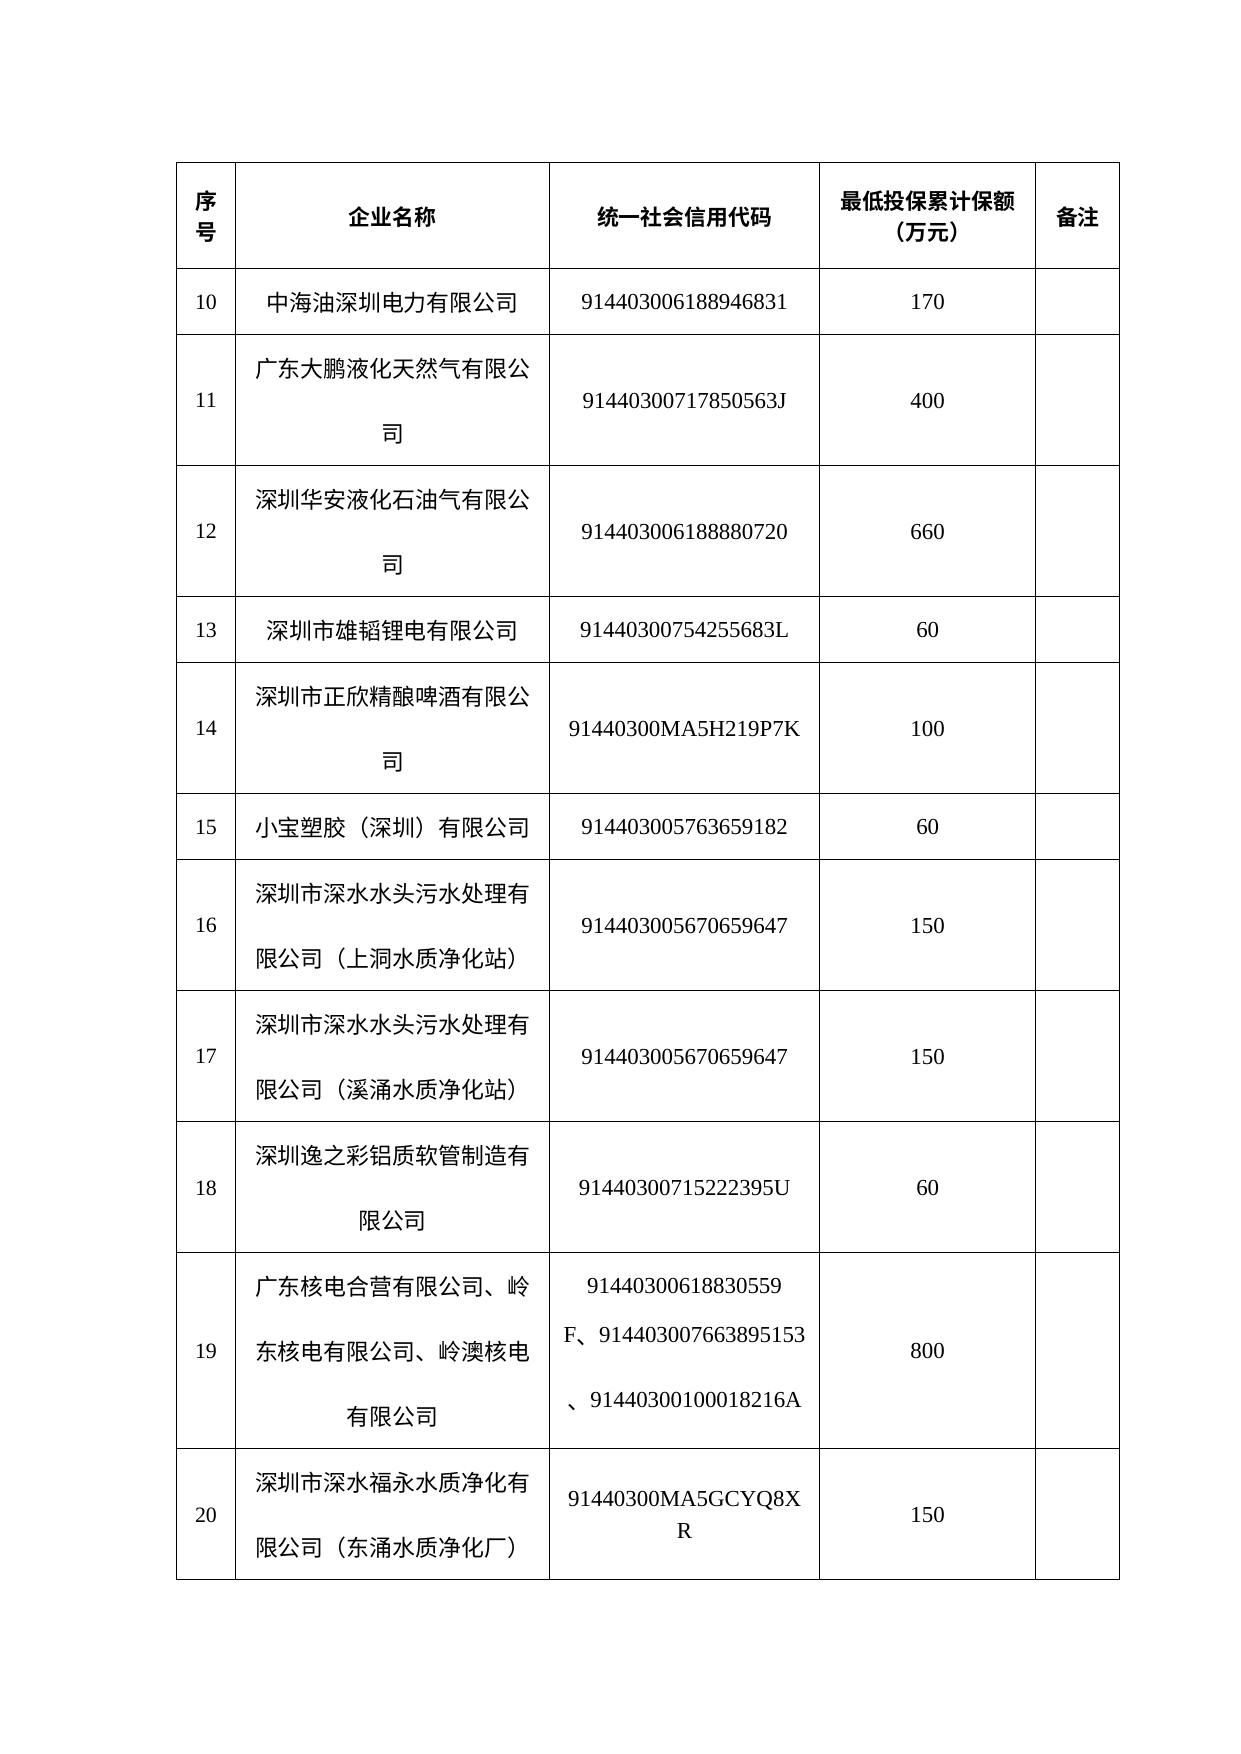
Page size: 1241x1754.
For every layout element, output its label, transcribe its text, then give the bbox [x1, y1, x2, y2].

table_cell 914403005670659647 [550, 991, 819, 1121]
table_cell [1036, 269, 1119, 334]
table_cell 18 [177, 1122, 235, 1252]
table_cell 11 [177, 335, 235, 465]
table_cell 914403006188946831 [550, 269, 819, 334]
table_cell [1036, 1253, 1119, 1448]
table_header 最低投保累计保额（万元） [820, 163, 1035, 268]
table_cell 170 [820, 269, 1035, 334]
table_cell 19 [177, 1253, 235, 1448]
table_cell 91440300MA5H219P7K [550, 663, 819, 793]
table_cell 60 [820, 597, 1035, 662]
table_cell 深圳市深水水头污水处理有限公司（溪涌水质净化站） [236, 991, 549, 1121]
table_cell 914403005670659647 [550, 860, 819, 990]
table_cell 小宝塑胶（深圳）有限公司 [236, 794, 549, 859]
table_cell 12 [177, 466, 235, 596]
table_cell 91440300MA5GCYQ8XR [550, 1449, 819, 1579]
table_cell 60 [820, 794, 1035, 859]
table_cell 91440300717850563J [550, 335, 819, 465]
table_cell 20 [177, 1449, 235, 1579]
table_cell [1036, 466, 1119, 596]
table_cell 914403005763659182 [550, 794, 819, 859]
table_cell [1036, 1122, 1119, 1252]
table_cell [1036, 794, 1119, 859]
table_cell 150 [820, 860, 1035, 990]
table_cell 中海油深圳电力有限公司 [236, 269, 549, 334]
table_cell 14 [177, 663, 235, 793]
table_header 统一社会信用代码 [550, 163, 819, 268]
table_cell 91440300754255683L [550, 597, 819, 662]
table_cell 91440300715222395U [550, 1122, 819, 1252]
table_cell 660 [820, 466, 1035, 596]
table_cell 10 [177, 269, 235, 334]
table_cell [1036, 663, 1119, 793]
table_cell [1036, 991, 1119, 1121]
table_cell 深圳市深水福永水质净化有限公司（东涌水质净化厂） [236, 1449, 549, 1579]
table_header 备注 [1036, 163, 1119, 268]
table_header 企业名称 [236, 163, 549, 268]
table_cell [1036, 860, 1119, 990]
table_cell 400 [820, 335, 1035, 465]
table_cell 100 [820, 663, 1035, 793]
table_header 序号 [177, 163, 235, 268]
table_cell 13 [177, 597, 235, 662]
table_cell [1036, 335, 1119, 465]
table_cell 150 [820, 991, 1035, 1121]
table_cell 60 [820, 1122, 1035, 1252]
table_cell 深圳华安液化石油气有限公司 [236, 466, 549, 596]
table_cell 91440300618830559F、914403007663895153、91440300100018216A [550, 1253, 819, 1448]
table_cell 16 [177, 860, 235, 990]
table_cell 深圳逸之彩铝质软管制造有限公司 [236, 1122, 549, 1252]
table_cell 914403006188880720 [550, 466, 819, 596]
table_cell 深圳市深水水头污水处理有限公司（上洞水质净化站） [236, 860, 549, 990]
table_cell [1036, 597, 1119, 662]
table_cell 17 [177, 991, 235, 1121]
table_cell 广东大鹏液化天然气有限公司 [236, 335, 549, 465]
table_cell 15 [177, 794, 235, 859]
table_cell 800 [820, 1253, 1035, 1448]
table_cell 深圳市正欣精酿啤酒有限公司 [236, 663, 549, 793]
table_cell 广东核电合营有限公司、岭东核电有限公司、岭澳核电有限公司 [236, 1253, 549, 1448]
table_cell 深圳市雄韬锂电有限公司 [236, 597, 549, 662]
table_cell 150 [820, 1449, 1035, 1579]
table_cell [1036, 1449, 1119, 1579]
